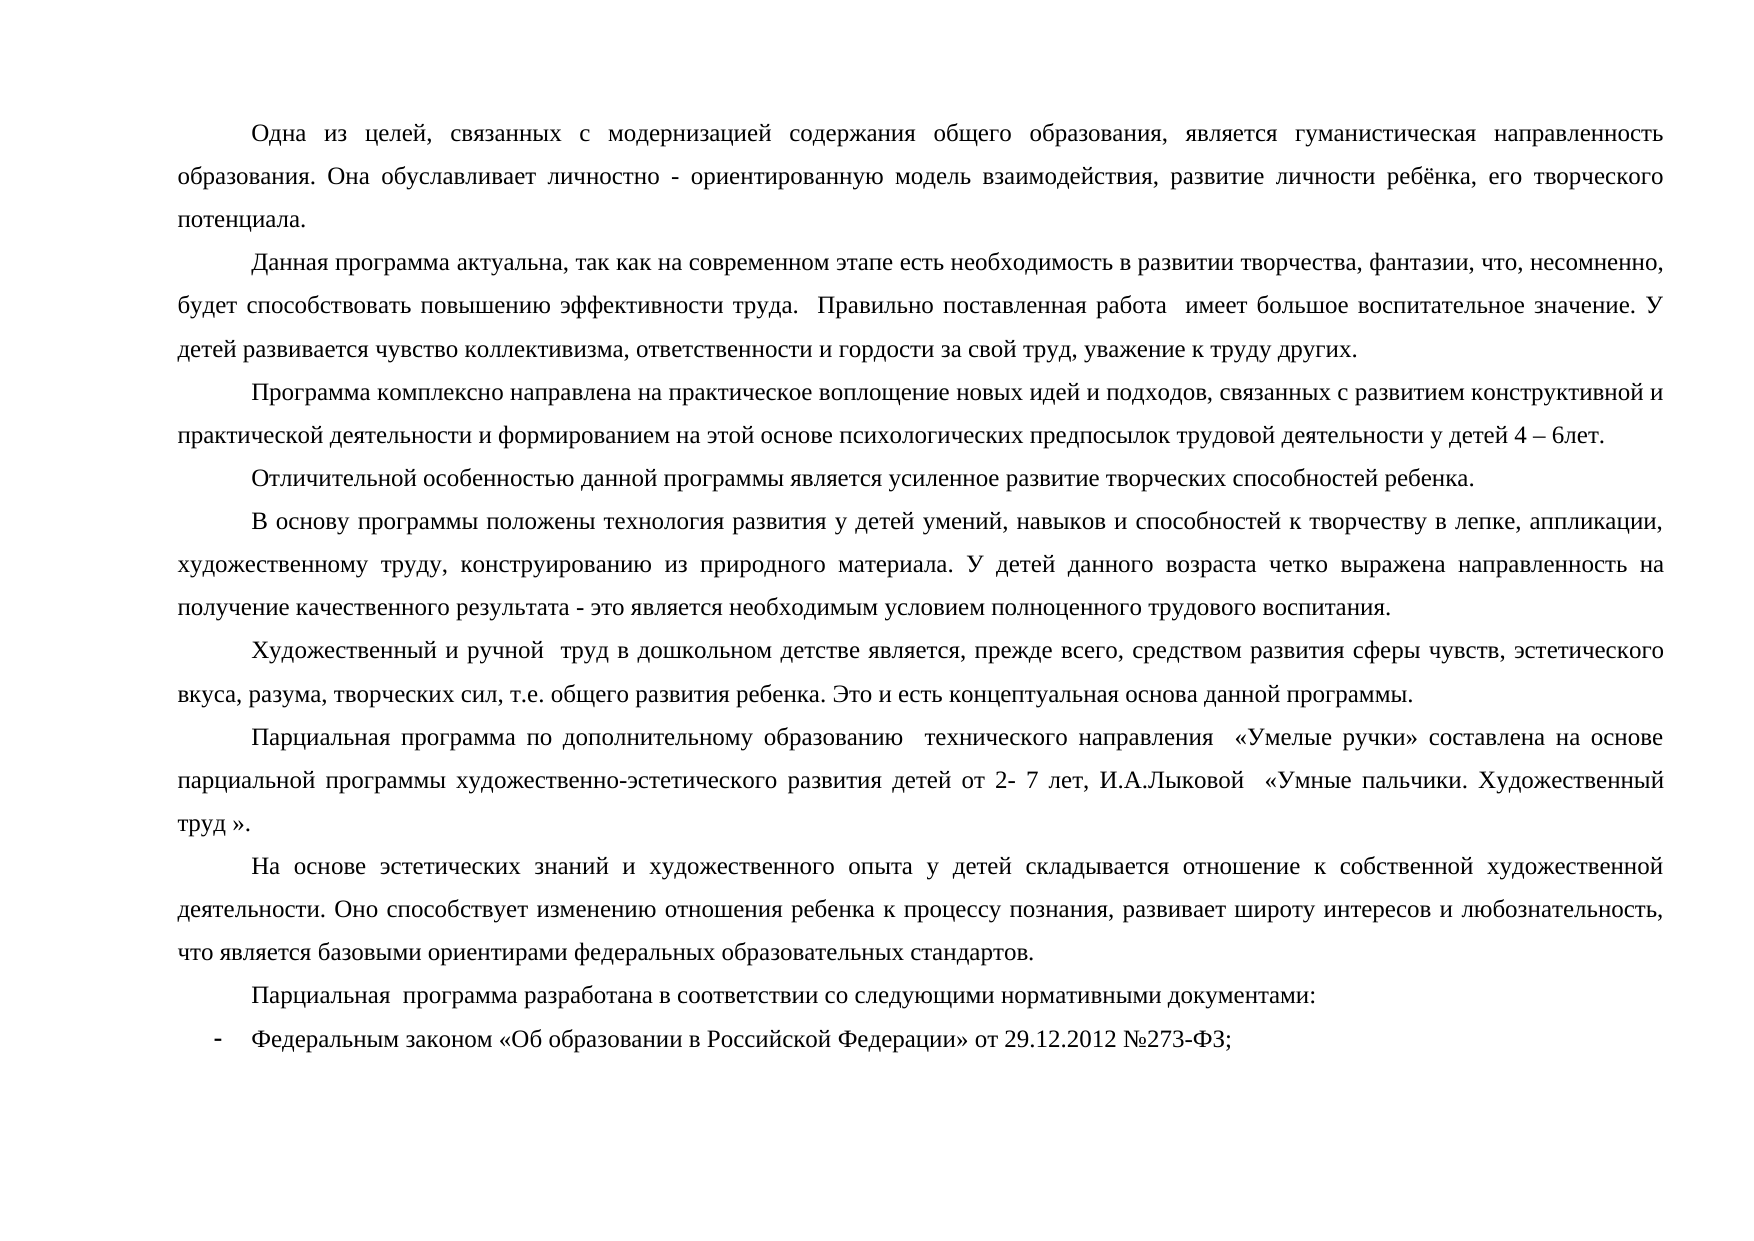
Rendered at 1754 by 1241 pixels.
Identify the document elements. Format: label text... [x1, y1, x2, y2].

text Программа комплексно направлена на практическое воплощение новых идей и подходов, связанных с развитием конструктивной и практической деятельности и формированием на этой основе психологических предпосылок трудовой деятельности у детей 4 – 6лет. [177, 377, 1665, 449]
text Парциальная программа разработана в соответствии со следующими нормативными документами: [177, 981, 1665, 1009]
text На основе эстетических знаний и художественного опыта у детей складывается отношение к собственной художественной деятельности. Оно способствует изменению отношения ребенка к процессу познания, развивает широту интересов и любознательность, что является базовыми ориентирами федеральных образовательных стандартов. [177, 851, 1665, 966]
text Художественный и ручной труд в дошкольном детстве является, прежде всего, средством развития сферы чувств, эстетического вкуса, разума, творческих сил, т.е. общего развития ребенка. Это и есть концептуальная основа данной программы. [177, 636, 1665, 707]
text Отличительной особенностью данной программы является усиленное развитие творческих способностей ребенка. [177, 463, 1665, 492]
text В основу программы положены технология развития у детей умений, навыков и способностей к творчеству в лепке, аппликации, художественному труду, конструированию из природного материала. У детей данного возраста четко выражена направленность на получение качественного результата - это является необходимым условием полноценного трудового воспитания. [177, 506, 1665, 621]
text Парциальная программа по дополнительному образованию технического направления «Умелые ручки» составлена на основе парциальной программы художественно-эстетического развития детей от 2- 7 лет, И.А.Лыковой «Умные пальчики. Художественный труд ». [177, 722, 1665, 837]
list Федеральным законом «Об образовании в Российской Федерации» от 29.12.2012 №273-ФЗ; [213, 1024, 1665, 1052]
text Одна из целей, связанных с модернизацией содержания общего образования, является гуманистическая направленность образования. Она обуславливает личностно - ориентированную модель взаимодействия, развитие личности ребёнка, его творческого потенциала. [177, 118, 1665, 233]
text Данная программа актуальна, так как на современном этапе есть необходимость в развитии творчества, фантазии, что, несомненно, будет способствовать повышению эффективности труда. Правильно поставленная работа имеет большое воспитательное значение. У детей развивается чувство коллективизма, ответственности и гордости за свой труд, уважение к труду других. [177, 247, 1665, 362]
